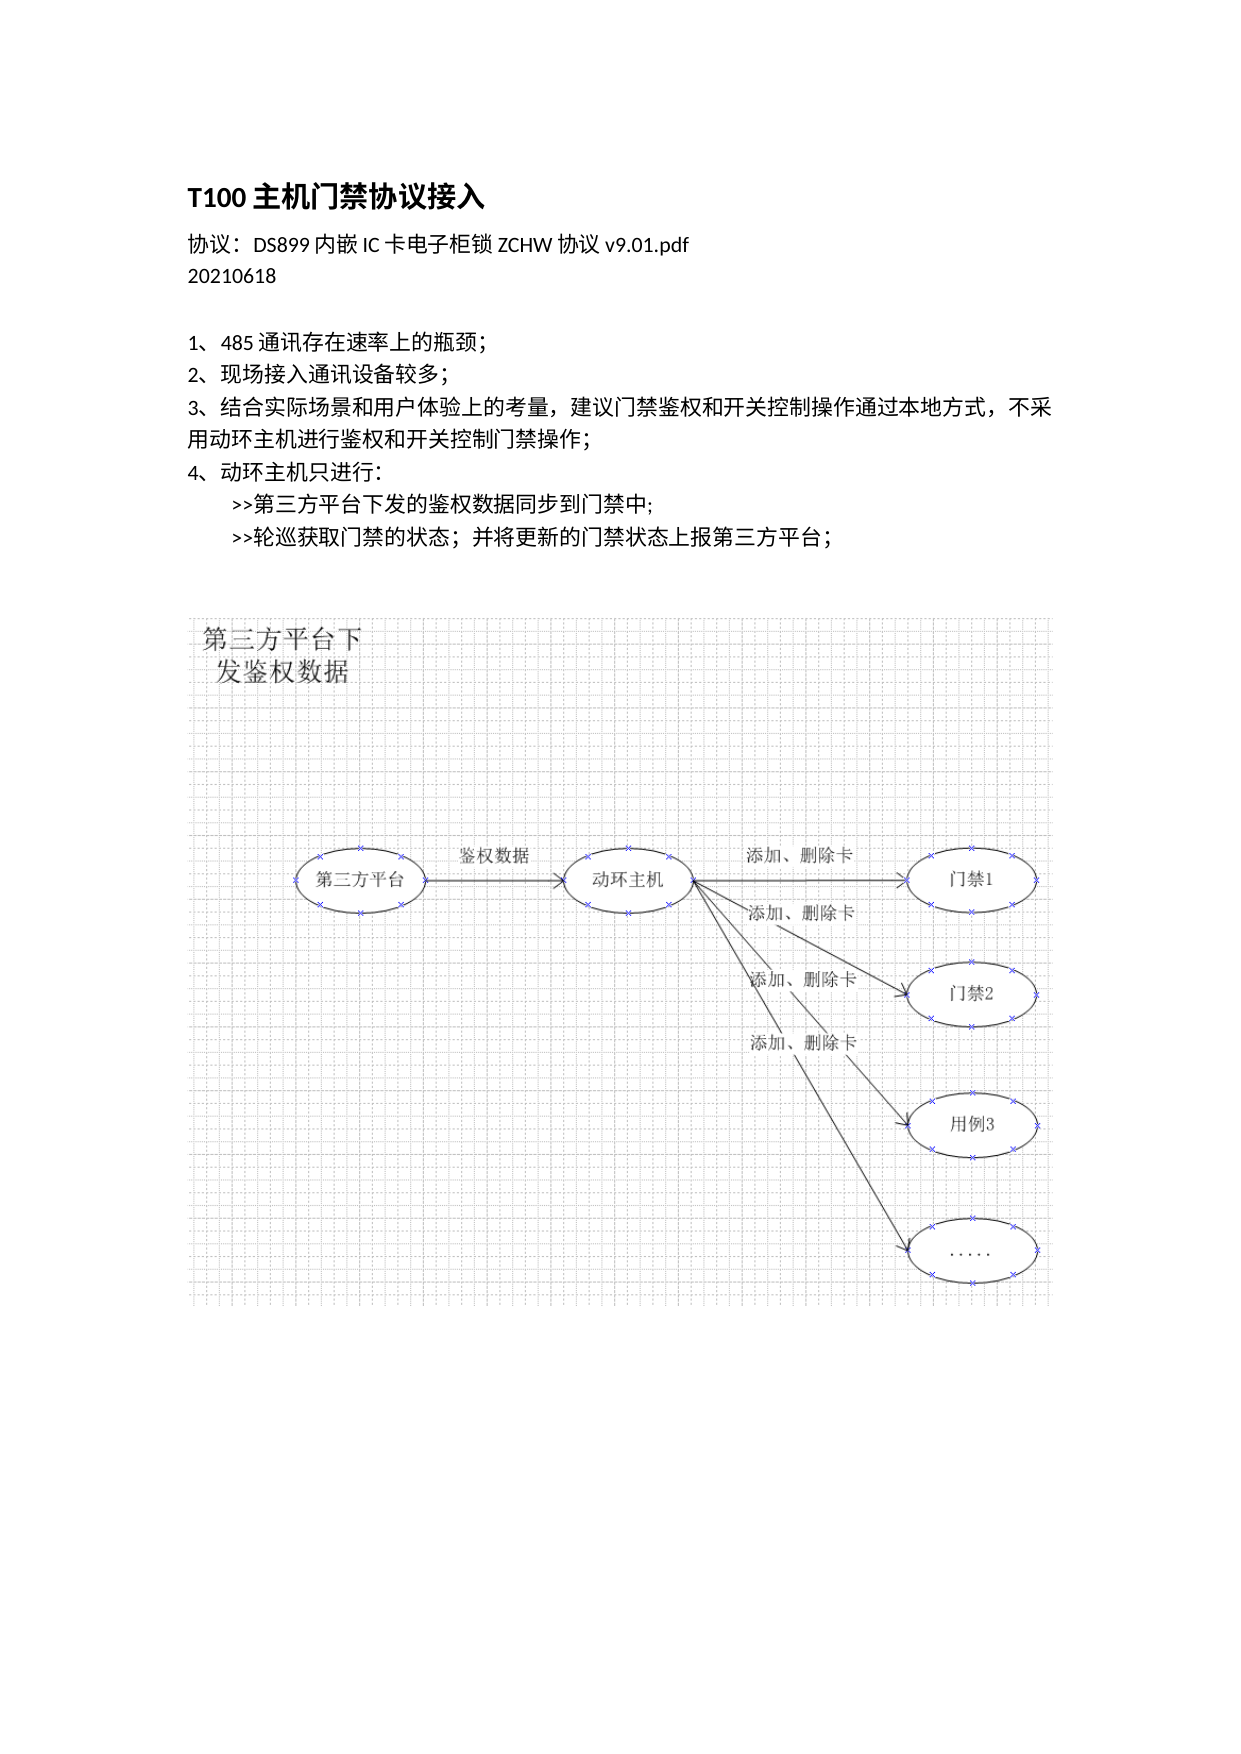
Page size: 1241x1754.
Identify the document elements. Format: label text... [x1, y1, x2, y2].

picture [187, 617, 1053, 1306]
text 20210618 [187, 259, 1053, 292]
text 2、现场接入通讯设备较多； [187, 357, 1053, 389]
text 协议：DS899内嵌IC卡电子柜锁ZCHW协议v9.01.pdf [187, 227, 1053, 259]
text 1、485通讯存在速率上的瓶颈； [187, 324, 1053, 357]
text >>轮巡获取门禁的状态；并将更新的门禁状态上报第三方平台； [187, 519, 1053, 552]
text >>第三方平台下发的鉴权数据同步到门禁中; [187, 487, 1053, 519]
text 4、动环主机只进行： [187, 454, 1053, 487]
text T100主机门禁协议接入 [187, 162, 1053, 227]
text 3、结合实际场景和用户体验上的考量，建议门禁鉴权和开关控制操作通过本地方式，不采用动环主机进行鉴权和开关控制门禁操作； [187, 389, 1053, 454]
